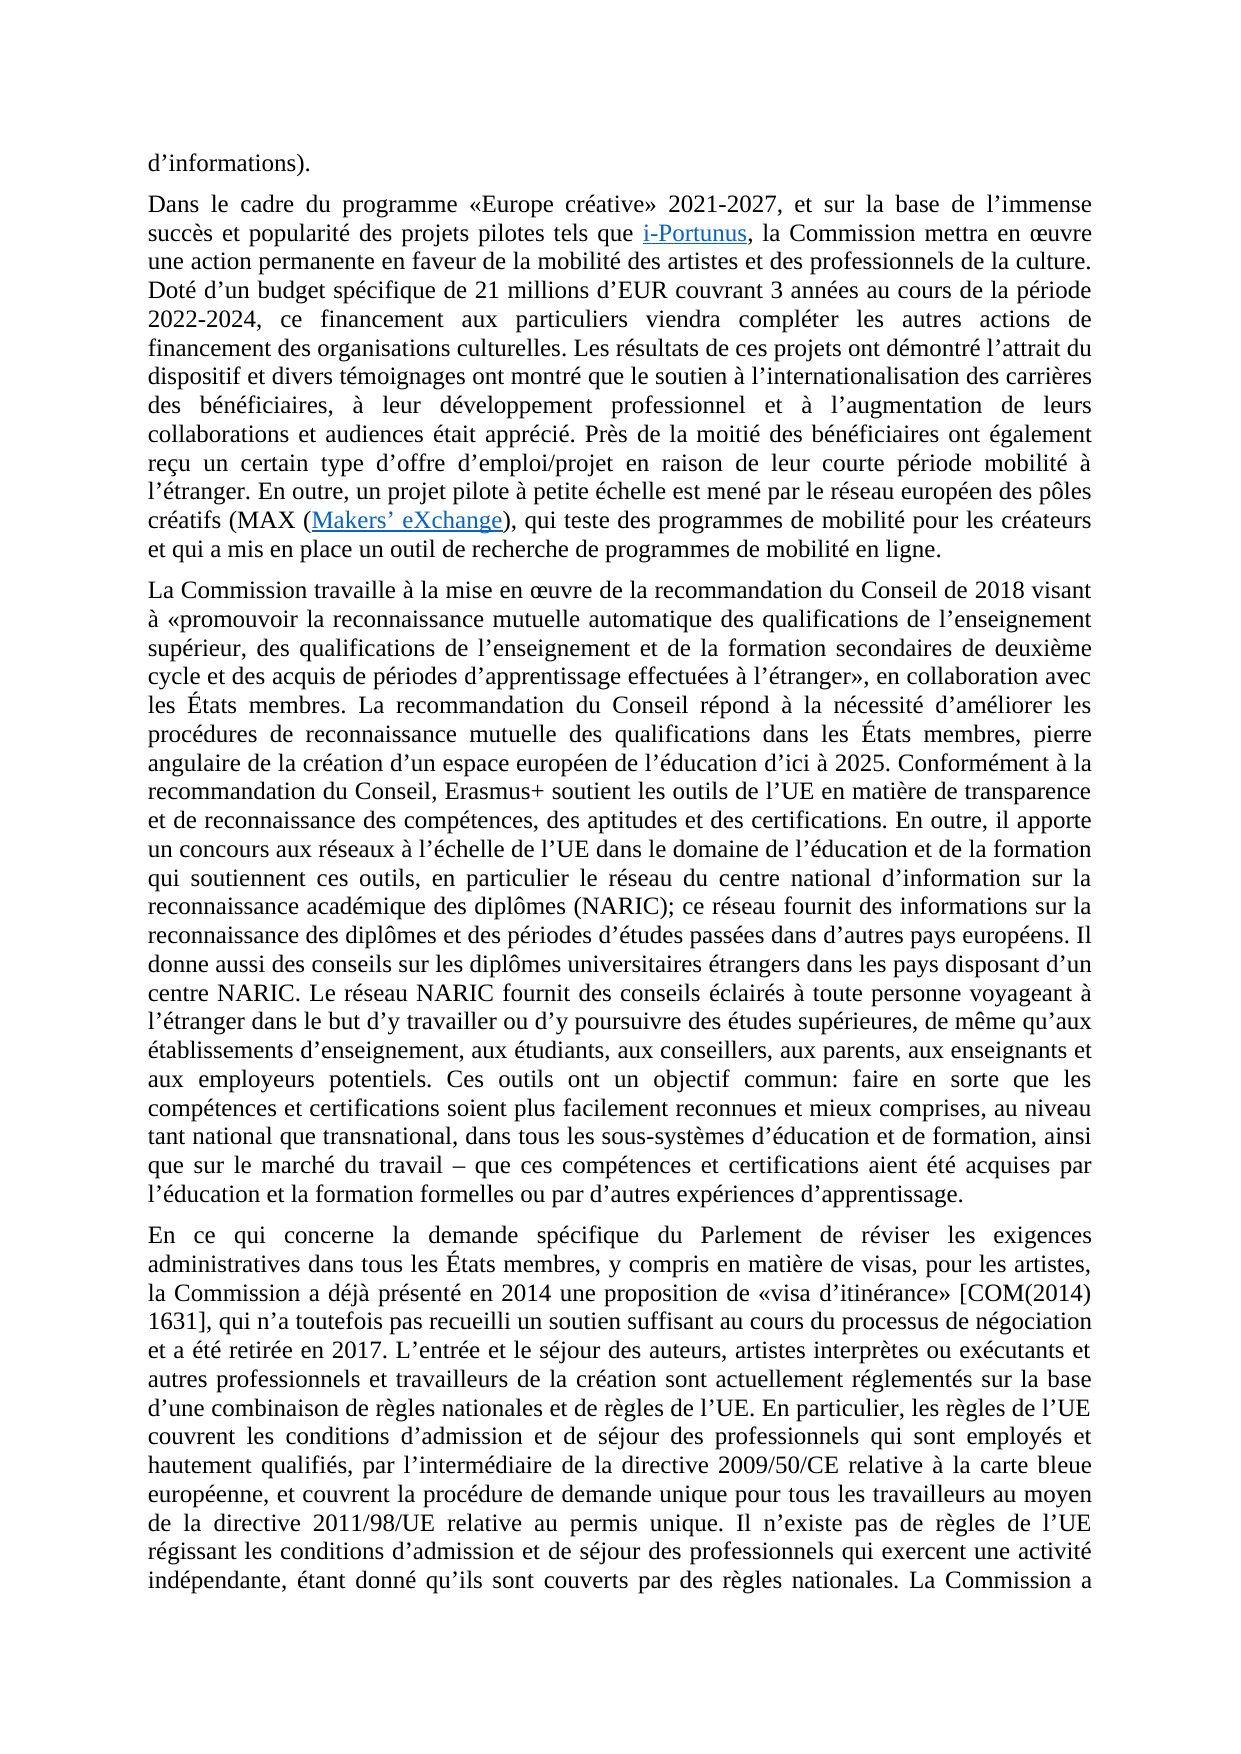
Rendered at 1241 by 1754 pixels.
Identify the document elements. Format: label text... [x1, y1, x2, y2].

text Dans le cadre du programme «Europe créative» 2021-2027, et sur la base de l’immense succès et popularité des projets pilotes tels que i-Portunus, la Commission mettra en œuvre une action permanente en faveur de la mobilité des artistes et des professionnels de la culture. Doté d’un budget spécifique de 21 millions d’EUR couvrant 3 années au cours de la période 2022-2024, ce financement aux particuliers viendra compléter les autres actions de financement des organisations culturelles. Les résultats de ces projets ont démontré l’attrait du dispositif et divers témoignages ont montré que le soutien à l’internationalisation des carrières des bénéficiaires, à leur développement professionnel et à l’augmentation de leurs collaborations et audiences était apprécié. Près de la moitié des bénéficiaires ont également reçu un certain type d’offre d’emploi/projet en raison de leur courte période mobilité à l’étranger. En outre, un projet pilote à petite échelle est mené par le réseau européen des pôles créatifs (MAX (Makers’ eXchange), qui teste des programmes de mobilité pour les créateurs et qui a mis en place un outil de recherche de programmes de mobilité en ligne. [148, 189, 1093, 563]
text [148, 148, 1093, 176]
text La Commission travaille à la mise en œuvre de la recommandation du Conseil de 2018 visant à «promouvoir la reconnaissance mutuelle automatique des qualifications de l’enseignement supérieur, des qualifications de l’enseignement et de la formation secondaires de deuxième cycle et des acquis de périodes d’apprentissage effectuées à l’étranger», en collaboration avec les États membres. La recommandation du Conseil répond à la nécessité d’améliorer les procédures de reconnaissance mutuelle des qualifications dans les États membres, pierre angulaire de la création d’un espace européen de l’éducation d’ici à 2025. Conformément à la recommandation du Conseil, Erasmus+ soutient les outils de l’UE en matière de transparence et de reconnaissance des compétences, des aptitudes et des certifications. En outre, il apporte un concours aux réseaux à l’échelle de l’UE dans le domaine de l’éducation et de la formation qui soutiennent ces outils, en particulier le réseau du centre national d’information sur la reconnaissance académique des diplômes (NARIC); ce réseau fournit des informations sur la reconnaissance des diplômes et des périodes d’études passées dans d’autres pays européens. Il donne aussi des conseils sur les diplômes universitaires étrangers dans les pays disposant d’un centre NARIC. Le réseau NARIC fournit des conseils éclairés à toute personne voyageant à l’étranger dans le but d’y travailler ou d’y poursuivre des études supérieures, de même qu’aux établissements d’enseignement, aux étudiants, aux conseillers, aux parents, aux enseignants et aux employeurs potentiels. Ces outils ont un objectif commun: faire en sorte que les compétences et certifications soient plus facilement reconnues et mieux comprises, au niveau tant national que transnational, dans tous les sous-systèmes d’éducation et de formation, ainsi que sur le marché du travail – que ces compétences et certifications aient été acquises par l’éducation et la formation formelles ou par d’autres expériences d’apprentissage. [148, 575, 1093, 1208]
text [148, 1220, 1093, 1594]
